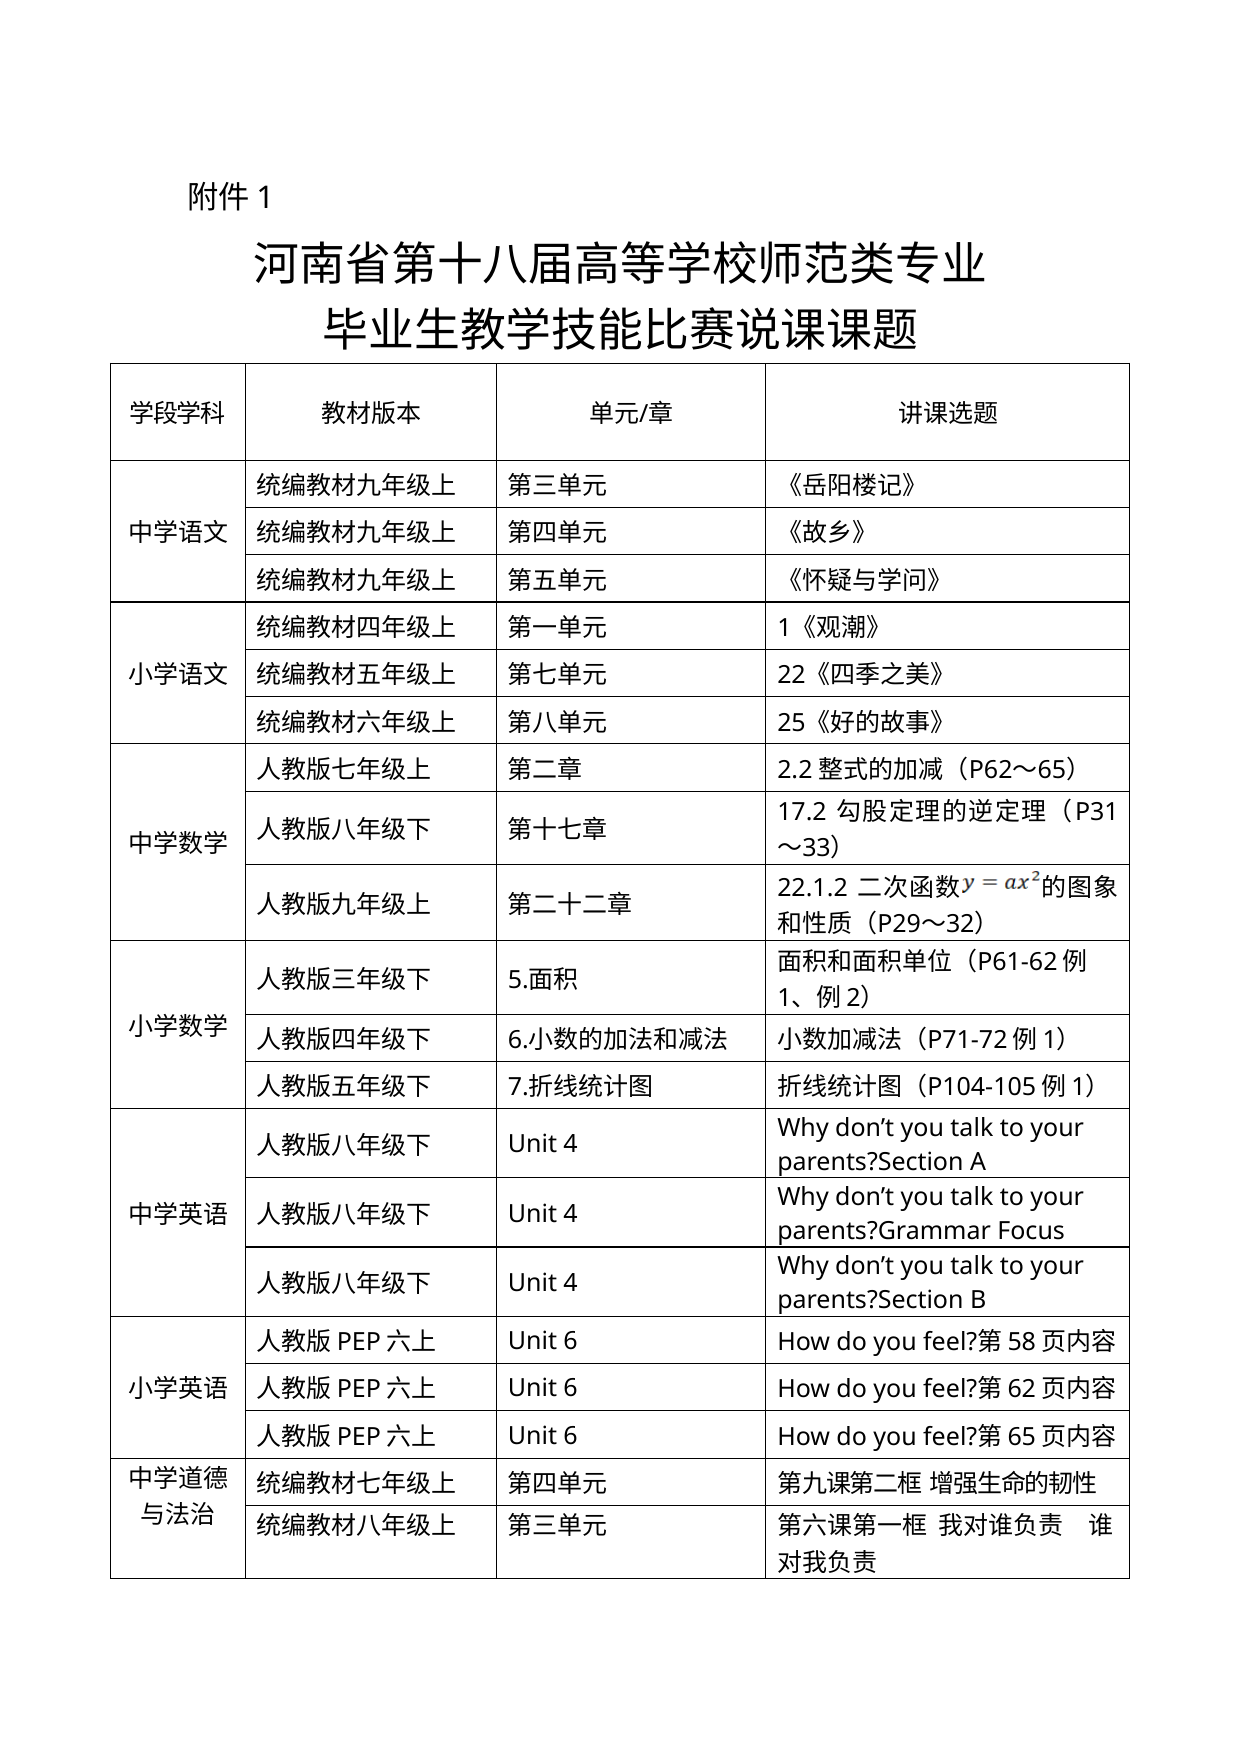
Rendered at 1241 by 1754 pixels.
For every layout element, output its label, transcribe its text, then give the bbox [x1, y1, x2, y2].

table_cell 第二十二章 [497, 865, 765, 940]
table_cell 22《四季之美》 [766, 650, 1129, 696]
table_cell 小学英语 [111, 1317, 245, 1457]
table_cell 小学语文 [111, 603, 245, 743]
table_cell 第九课第二框 增强生命的韧性 [766, 1459, 1129, 1505]
table_cell 第五单元 [497, 555, 765, 601]
table_cell 中学数学 [111, 744, 245, 940]
table_header 教材版本 [246, 364, 496, 459]
table_cell 人教版PEP六上 [246, 1317, 496, 1363]
table_cell How do you feel?第65页内容 [766, 1411, 1129, 1457]
table_cell 面积和面积单位（P61-62例1、例2） [766, 941, 1129, 1013]
table_cell 第十七章 [497, 792, 765, 864]
table_cell 统编教材五年级上 [246, 650, 496, 696]
picture [962, 865, 1041, 897]
table_cell 7.折线统计图 [497, 1062, 765, 1108]
table_cell 统编教材七年级上 [246, 1459, 496, 1505]
table_cell 小数加减法（P71-72例1） [766, 1015, 1129, 1061]
text 毕业生教学技能比赛说课课题 [187, 293, 1053, 360]
table_cell 《岳阳楼记》 [766, 461, 1129, 507]
table_cell 25《好的故事》 [766, 697, 1129, 743]
table_cell Why don’t you talk to your parents?Section A [766, 1109, 1129, 1177]
table_cell 统编教材九年级上 [246, 555, 496, 601]
table_cell 人教版八年级下 [246, 792, 496, 864]
table_cell 1《观潮》 [766, 603, 1129, 649]
table_cell 人教版五年级下 [246, 1062, 496, 1108]
table_cell 折线统计图（P104-105例1） [766, 1062, 1129, 1108]
table_cell 《故乡》 [766, 508, 1129, 554]
table_cell How do you feel?第62页内容 [766, 1364, 1129, 1410]
table_cell 中学道德与法治 [111, 1459, 245, 1578]
text 附件1 [187, 162, 1053, 227]
table_cell Why don’t you talk to your parents?Grammar Focus [766, 1178, 1129, 1246]
table_cell 人教版八年级下 [246, 1109, 496, 1177]
table_cell 第六课第一框 我对谁负责 谁对我负责 [766, 1506, 1129, 1578]
table_cell 中学英语 [111, 1109, 245, 1316]
table_header 讲课选题 [766, 364, 1129, 459]
table_cell 统编教材九年级上 [246, 461, 496, 507]
table_cell 2.2 整式的加减（P62～65） [766, 744, 1129, 791]
table_cell 统编教材四年级上 [246, 603, 496, 649]
table_cell 统编教材九年级上 [246, 508, 496, 554]
table_cell 人教版四年级下 [246, 1015, 496, 1061]
table_cell Why don’t you talk to your parents?Section B [766, 1248, 1129, 1316]
table_cell 5.面积 [497, 941, 765, 1013]
table_header 学段学科 [111, 364, 245, 459]
table_cell 17.2 勾股定理的逆定理（P31～33） [766, 792, 1129, 864]
table_cell 人教版九年级上 [246, 865, 496, 940]
table_cell 人教版八年级下 [246, 1248, 496, 1316]
table_cell 中学语文 [111, 461, 245, 601]
table_cell 第三单元 [497, 461, 765, 507]
table_cell 《怀疑与学问》 [766, 555, 1129, 601]
table_cell 人教版八年级下 [246, 1178, 496, 1246]
table_cell 统编教材六年级上 [246, 697, 496, 743]
table_cell 统编教材八年级上 [246, 1506, 496, 1578]
table_header 单元/章 [497, 364, 765, 459]
table_cell 人教版PEP六上 [246, 1364, 496, 1410]
table_cell Unit 4 [497, 1109, 765, 1177]
table_cell 第一单元 [497, 603, 765, 649]
table_cell 第二章 [497, 744, 765, 791]
table_cell 人教版三年级下 [246, 941, 496, 1013]
table_cell Unit 6 [497, 1364, 765, 1410]
table_cell Unit 4 [497, 1248, 765, 1316]
table_cell Unit 4 [497, 1178, 765, 1246]
table_cell 第八单元 [497, 697, 765, 743]
table_cell 第三单元 [497, 1506, 765, 1578]
table_cell 小学数学 [111, 941, 245, 1108]
text 河南省第十八届高等学校师范类专业 [187, 227, 1053, 293]
table_cell 人教版七年级上 [246, 744, 496, 791]
table_cell 人教版PEP六上 [246, 1411, 496, 1457]
table_cell 第四单元 [497, 508, 765, 554]
table_cell 第七单元 [497, 650, 765, 696]
table_cell 第四单元 [497, 1459, 765, 1505]
table_cell 6.小数的加法和减法 [497, 1015, 765, 1061]
table_cell Unit 6 [497, 1317, 765, 1363]
table_cell How do you feel?第58页内容 [766, 1317, 1129, 1363]
table_cell 22.1.2 二次函数的图象和性质（P29～32） [766, 865, 1129, 940]
table_cell Unit 6 [497, 1411, 765, 1457]
